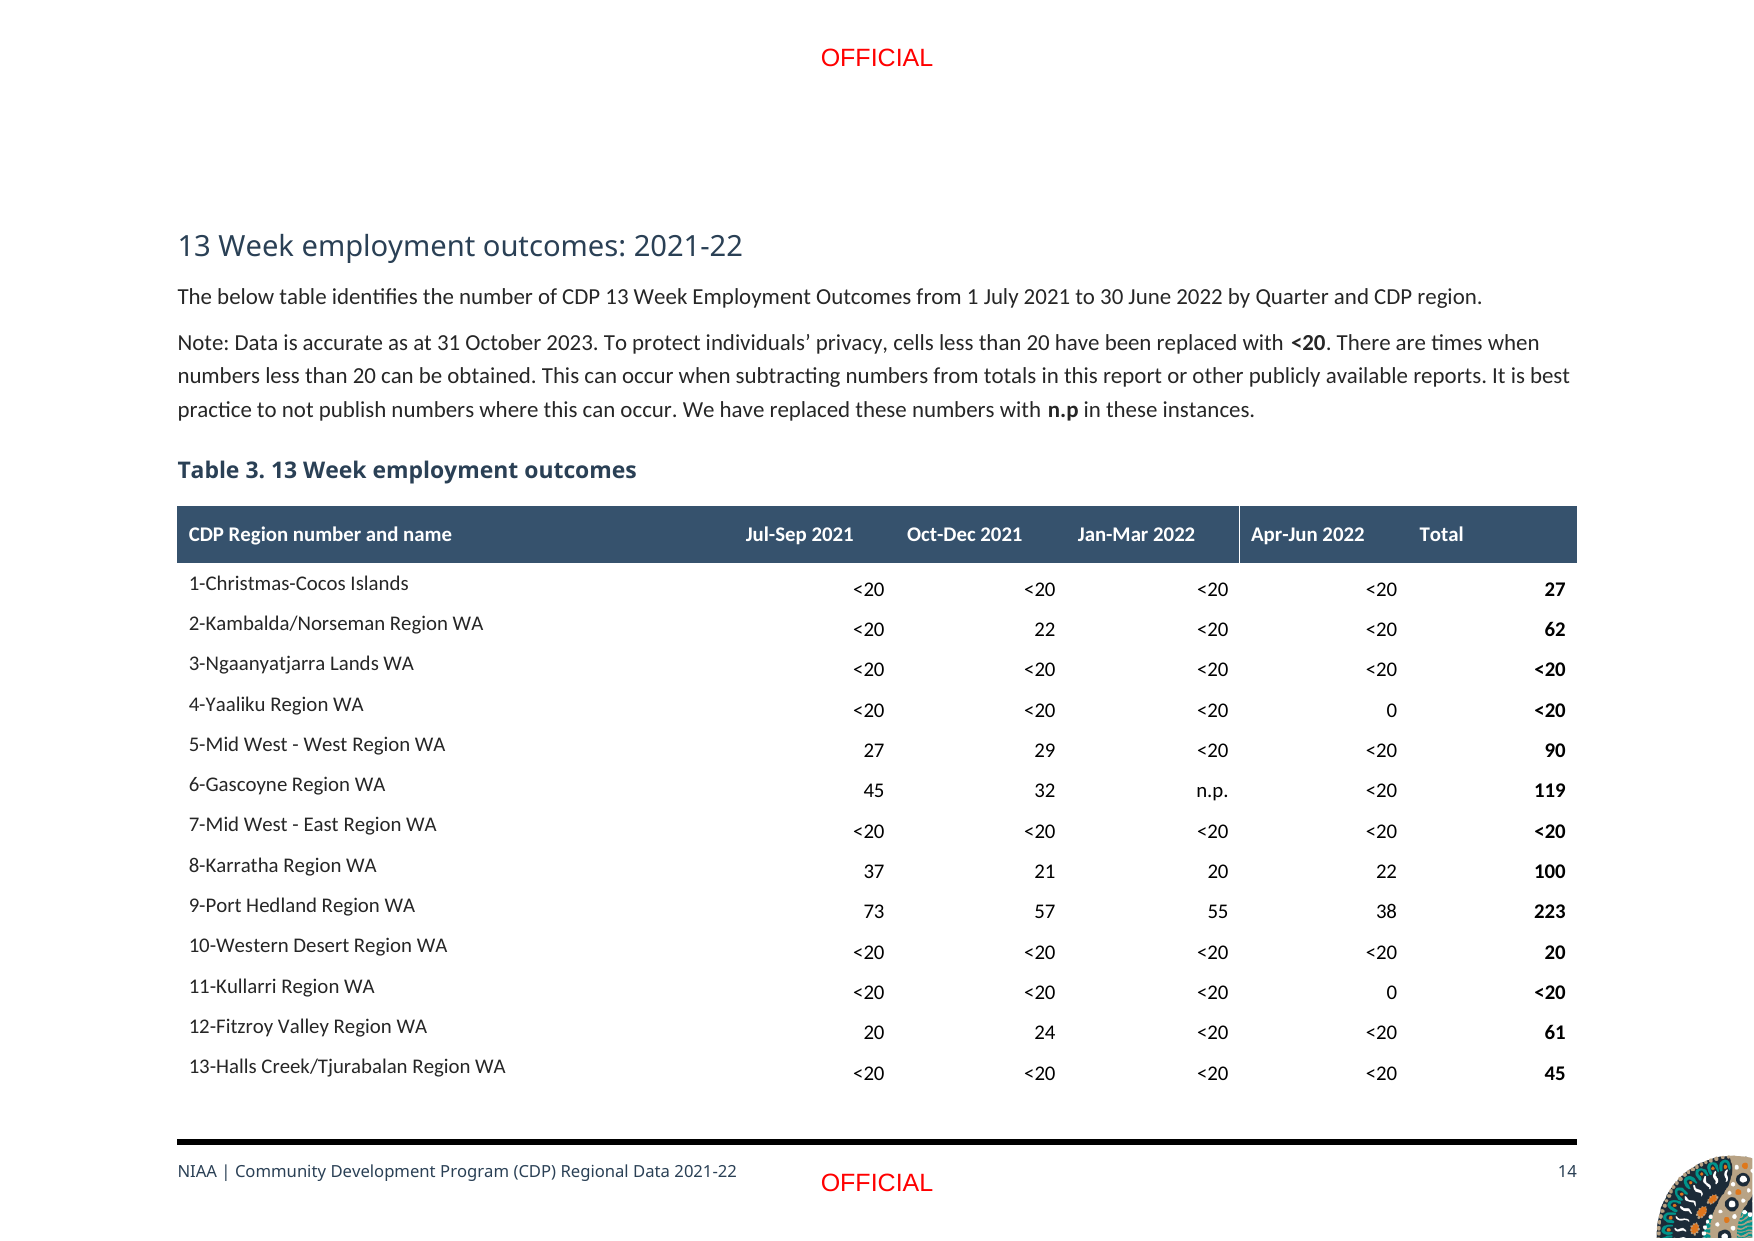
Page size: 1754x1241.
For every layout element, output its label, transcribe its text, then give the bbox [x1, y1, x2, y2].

table_cell 57 [896, 886, 1066, 926]
table_cell <20 [1408, 685, 1577, 725]
table_cell <20 [734, 926, 896, 967]
table_cell 13-Halls Creek/Tjurabalan Region WA [177, 1047, 734, 1088]
table_cell <20 [896, 805, 1066, 846]
table_cell 22 [1240, 846, 1408, 886]
table_cell 119 [1408, 765, 1577, 805]
table_cell <20 [1240, 725, 1408, 765]
table_cell <20 [1240, 644, 1408, 684]
table_cell <20 [734, 644, 896, 684]
table_cell <20 [1408, 805, 1577, 846]
table_cell 45 [734, 765, 896, 805]
table_cell 12-Fitzroy Valley Region WA [177, 1007, 734, 1047]
table_cell <20 [1066, 967, 1239, 1007]
table_cell 27 [734, 725, 896, 765]
table_header Apr-Jun 2022 [1240, 506, 1408, 563]
table_cell <20 [1066, 926, 1239, 967]
table_cell <20 [1240, 604, 1408, 644]
table_cell <20 [1066, 1047, 1239, 1088]
table_cell <20 [1240, 805, 1408, 846]
table_cell n.p. [1066, 765, 1239, 805]
table_cell <20 [734, 604, 896, 644]
table_cell <20 [896, 685, 1066, 725]
table_cell <20 [734, 1047, 896, 1088]
table_header Oct-Dec 2021 [896, 506, 1066, 563]
table_cell <20 [1240, 1007, 1408, 1047]
table_cell <20 [734, 685, 896, 725]
table_cell 55 [1066, 886, 1239, 926]
table_cell 7-Mid West - East Region WA [177, 805, 734, 846]
table_cell 21 [896, 846, 1066, 886]
table_cell <20 [1240, 1047, 1408, 1088]
table_cell 61 [1408, 1007, 1577, 1047]
table_cell 8-Karratha Region WA [177, 846, 734, 886]
table_cell <20 [1066, 1007, 1239, 1047]
table_header Jul-Sep 2021 [734, 506, 896, 563]
table_cell <20 [1066, 725, 1239, 765]
table_cell 100 [1408, 846, 1577, 886]
table_cell 3-Ngaanyatjarra Lands WA [177, 644, 734, 684]
table_cell <20 [896, 564, 1066, 604]
subtitle 13 Week employment outcomes: 2021-22 [177, 226, 1577, 265]
table_cell 9-Port Hedland Region WA [177, 886, 734, 926]
table_cell <20 [1066, 805, 1239, 846]
table_cell 29 [896, 725, 1066, 765]
table_cell 37 [734, 846, 896, 886]
table_cell <20 [734, 805, 896, 846]
table_cell <20 [1240, 926, 1408, 967]
table_cell 5-Mid West - West Region WA [177, 725, 734, 765]
table_cell <20 [1408, 967, 1577, 1007]
table_cell <20 [896, 926, 1066, 967]
table_cell <20 [734, 967, 896, 1007]
table_cell <20 [1066, 604, 1239, 644]
table_cell 24 [896, 1007, 1066, 1047]
subtitle Table 3. 13 Week employment outcomes [177, 454, 1577, 485]
table_cell 11-Kullarri Region WA [177, 967, 734, 1007]
table_cell <20 [1240, 564, 1408, 604]
table_cell <20 [734, 564, 896, 604]
table_cell 20 [734, 1007, 896, 1047]
table_cell 27 [1408, 564, 1577, 604]
table_cell 38 [1240, 886, 1408, 926]
table_header Jan-Mar 2022 [1066, 506, 1239, 563]
text The below table identifies the number of CDP 13 Week Employment Outcomes from 1 July 2021 to 30 June 2022 by Quarter and CDP region. [177, 282, 1577, 310]
text Note: Data is accurate as at 31 October 2023. To protect individuals’ privacy, cells less than 20 have been replaced with <20. There are times when numbers less than 20 can be obtained. This can occur when subtracting numbers from totals in this report or other publicly available reports. It is best practice to not publish numbers where this can occur. We have replaced these numbers with n.p in these instances. [177, 328, 1577, 423]
table_cell <20 [1066, 644, 1239, 684]
table_cell 4-Yaaliku Region WA [177, 685, 734, 725]
table_cell 62 [1408, 604, 1577, 644]
table_cell 20 [1066, 846, 1239, 886]
table_cell 20 [1408, 926, 1577, 967]
table_cell 90 [1408, 725, 1577, 765]
table_cell 45 [1408, 1047, 1577, 1088]
table_cell 10-Western Desert Region WA [177, 926, 734, 967]
table_cell <20 [1408, 644, 1577, 684]
table_cell 223 [1408, 886, 1577, 926]
table_cell <20 [1066, 685, 1239, 725]
table_cell 73 [734, 886, 896, 926]
table_cell <20 [896, 967, 1066, 1007]
table_cell 0 [1240, 685, 1408, 725]
table_cell 0 [1240, 967, 1408, 1007]
table_cell <20 [1066, 564, 1239, 604]
table_cell 2-Kambalda/Norseman Region WA [177, 604, 734, 644]
table_header CDP Region number and name [177, 506, 734, 563]
table_header Total [1408, 506, 1577, 563]
table_cell 22 [896, 604, 1066, 644]
table_cell <20 [896, 644, 1066, 684]
table_cell 6-Gascoyne Region WA [177, 765, 734, 805]
table_cell 1-Christmas-Cocos Islands [177, 564, 734, 604]
table_cell <20 [1240, 765, 1408, 805]
table_cell 32 [896, 765, 1066, 805]
table_cell <20 [896, 1047, 1066, 1088]
picture [0, 1119, 1753, 1238]
